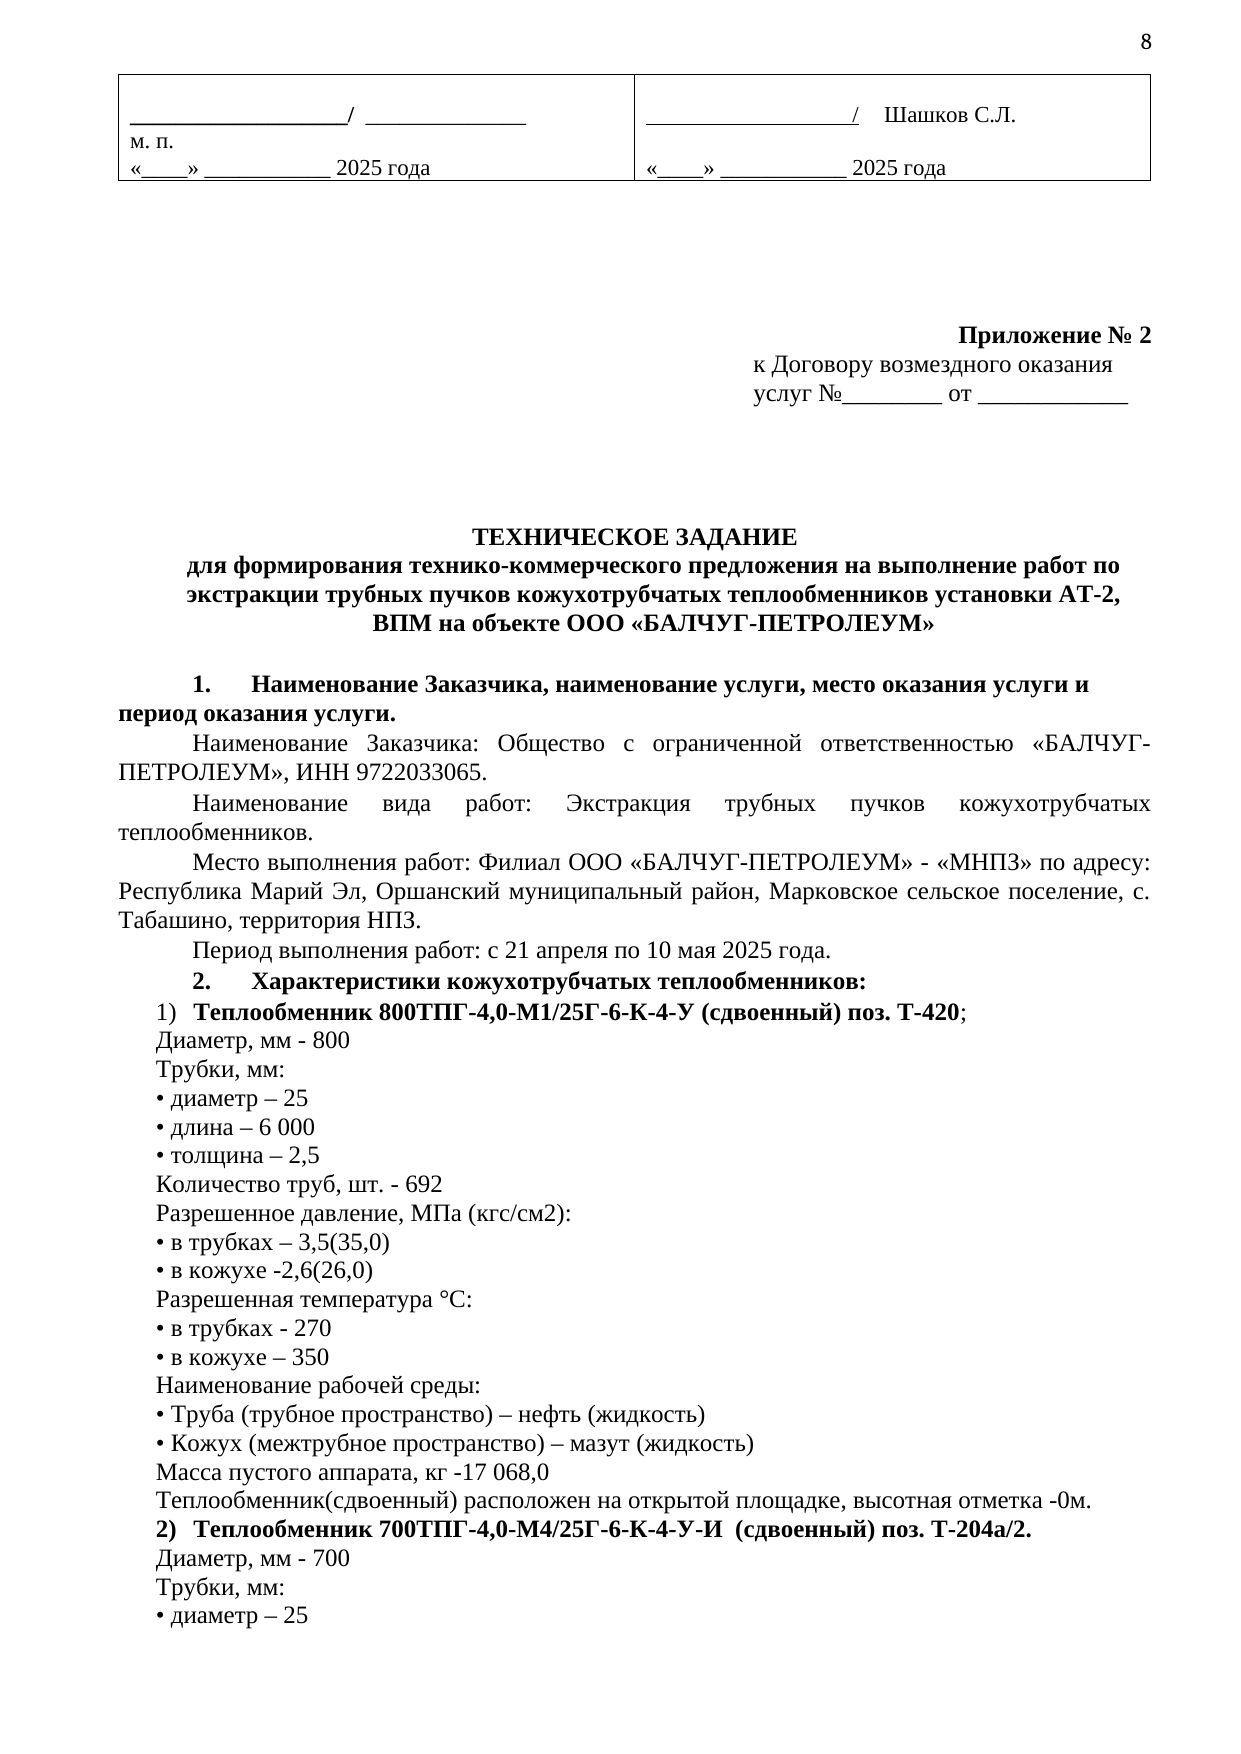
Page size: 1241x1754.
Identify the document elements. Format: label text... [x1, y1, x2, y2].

text • диаметр – 25 [156, 1600, 1158, 1629]
text • Кожух (межтрубное пространство) – мазут (жидкость) [156, 1428, 1158, 1457]
text Теплообменник(сдвоенный) расположен на открытой площадке, высотная отметка -0м. [156, 1485, 1158, 1514]
text к Договору возмездного оказания услуг №________ от ____________ [753, 349, 1152, 407]
text Диаметр, мм - 800 [156, 1025, 1158, 1054]
list Теплообменник 800ТПГ-4,0-М1/25Г-6-К-4-У (сдвоенный) поз. Т-420; [156, 997, 1158, 1025]
text Разрешенная температура °С: [156, 1284, 1158, 1313]
text для формирования технико-коммерческого предложения на выполнение работ по экстракции трубных пучков кожухотрубчатых теплообменников установки АТ-2, ВПМ на объекте ООО «БАЛЧУГ-ПЕТРОЛЕУМ» [156, 550, 1152, 637]
list Теплообменник 700ТПГ-4,0-М4/25Г-6-К-4-У-И (сдвоенный) поз. Т-204а/2. [156, 1514, 1158, 1543]
text Разрешенное давление, МПа (кгс/см2): [156, 1198, 1158, 1227]
text • в трубках - 270 [156, 1313, 1158, 1342]
text Количество труб, шт. - 692 [156, 1169, 1158, 1198]
list Наименование Заказчика, наименование услуги, место оказания услуги и период оказания услуги. [118, 669, 1152, 727]
text Место выполнения работ: Филиал ООО «БАЛЧУГ-ПЕТРОЛЕУМ» - «МНПЗ» по адресу: Республика Марий Эл, Оршанский муниципальный район, Марковское сельское поселение, с. Табашино, территория НПЗ. [118, 847, 1152, 933]
text Период выполнения работ: с 21 апреля по 10 мая 2025 года. [118, 935, 1152, 964]
text • в кожухе – 350 [156, 1342, 1158, 1370]
text • диаметр – 25 [156, 1083, 1158, 1112]
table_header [119, 75, 634, 180]
text • толщина – 2,5 [156, 1140, 1158, 1169]
text ТЕХНИЧЕСКОЕ ЗАДАНИЕ [118, 522, 1152, 550]
text • в кожухе -2,6(26,0) [156, 1255, 1158, 1284]
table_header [635, 75, 1150, 180]
text Трубки, мм: [156, 1054, 1158, 1083]
text Наименование вида работ: Экстракция трубных пучков кожухотрубчатых теплообменников. [118, 788, 1152, 845]
text • длина – 6 000 [156, 1112, 1158, 1140]
text • Труба (трубное пространство) – нефть (жидкость) [156, 1399, 1158, 1428]
text Трубки, мм: [156, 1572, 1158, 1600]
list Характеристики кожухотрубчатых теплообменников: [118, 966, 1152, 995]
text Наименование Заказчика: Общество с ограниченной ответственностью «БАЛЧУГ-ПЕТРОЛЕУМ», ИНН 9722033065. [118, 728, 1152, 786]
text • в трубках – 3,5(35,0) [156, 1227, 1158, 1255]
text Приложение № 2 [118, 320, 1152, 349]
text Диаметр, мм - 700 [156, 1543, 1158, 1572]
text Масса пустого аппарата, кг -17 068,0 [156, 1457, 1158, 1485]
text Наименование рабочей среды: [156, 1370, 1158, 1399]
